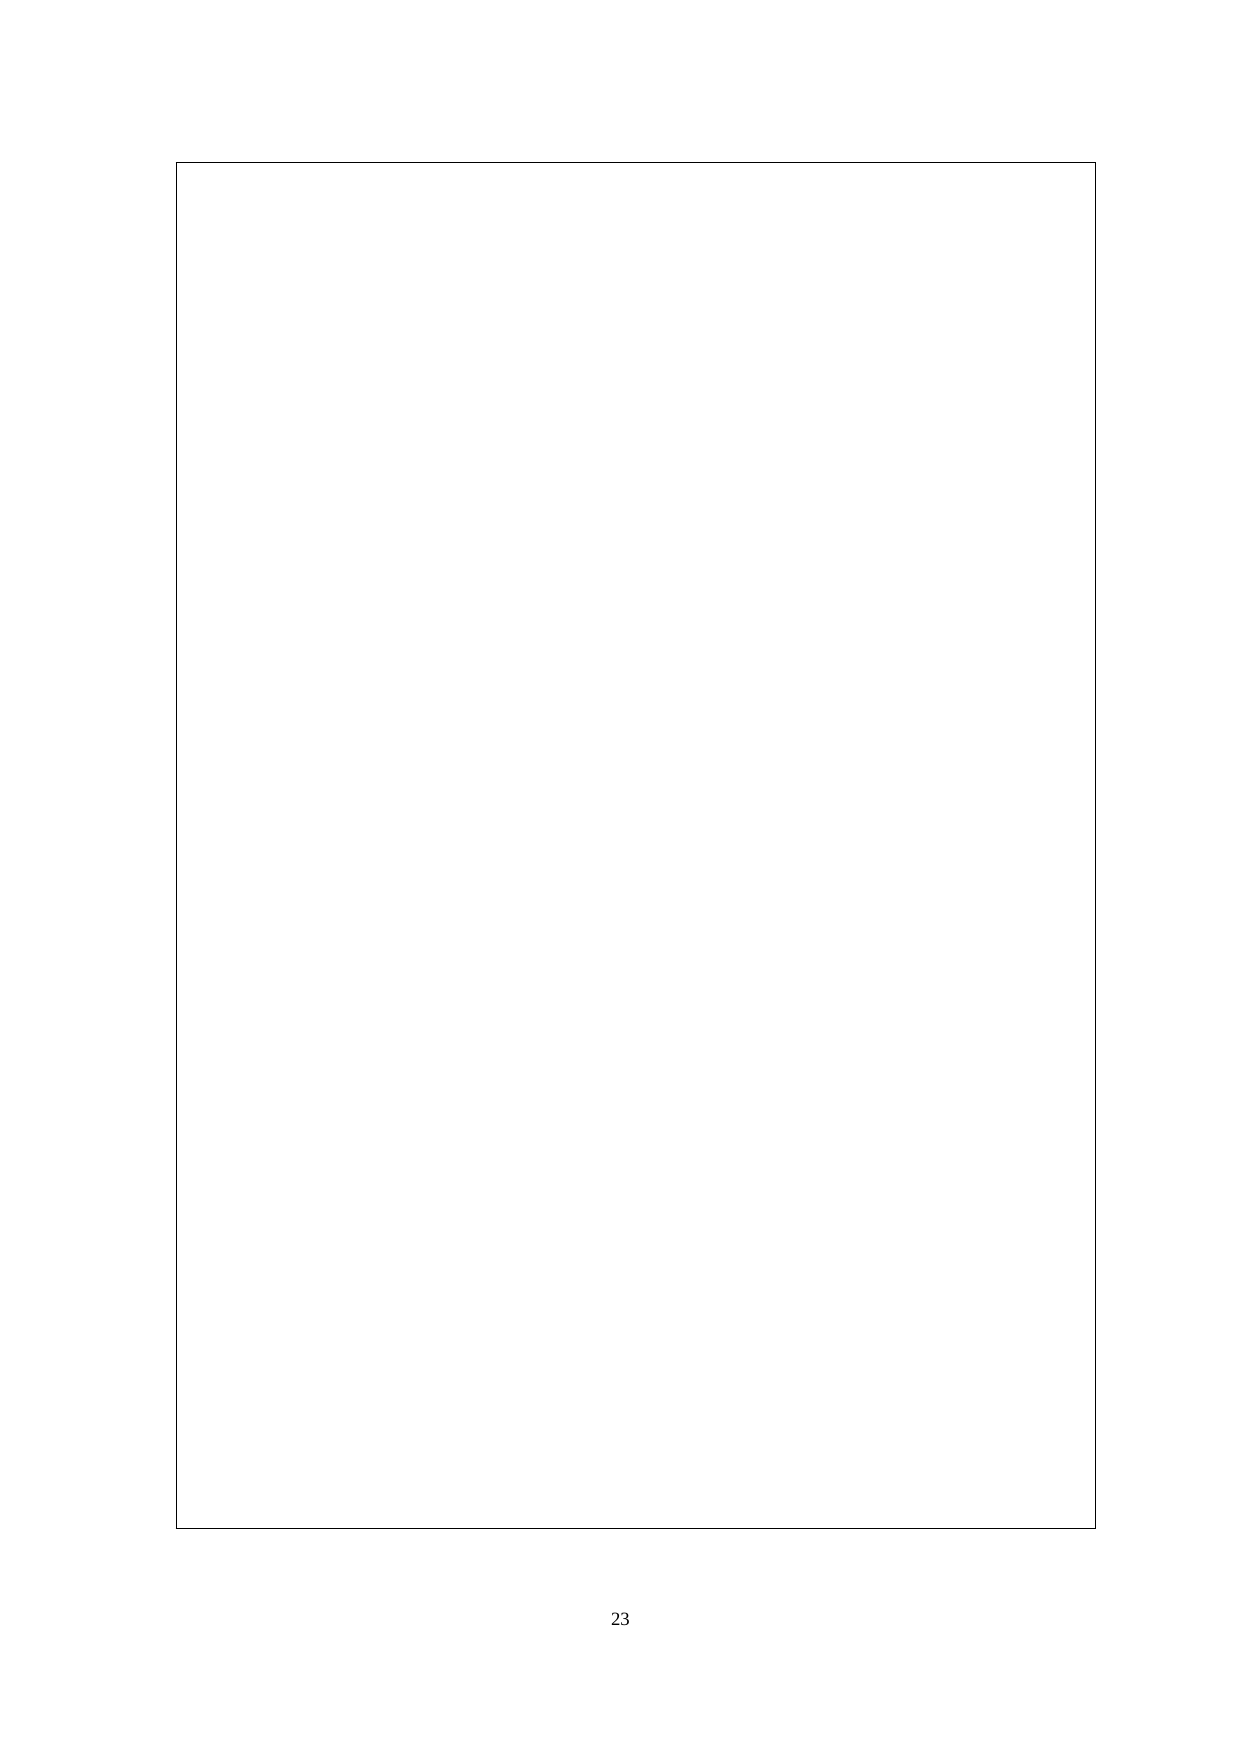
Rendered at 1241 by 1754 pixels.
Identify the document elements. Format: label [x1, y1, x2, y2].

table_header [177, 163, 1095, 1528]
